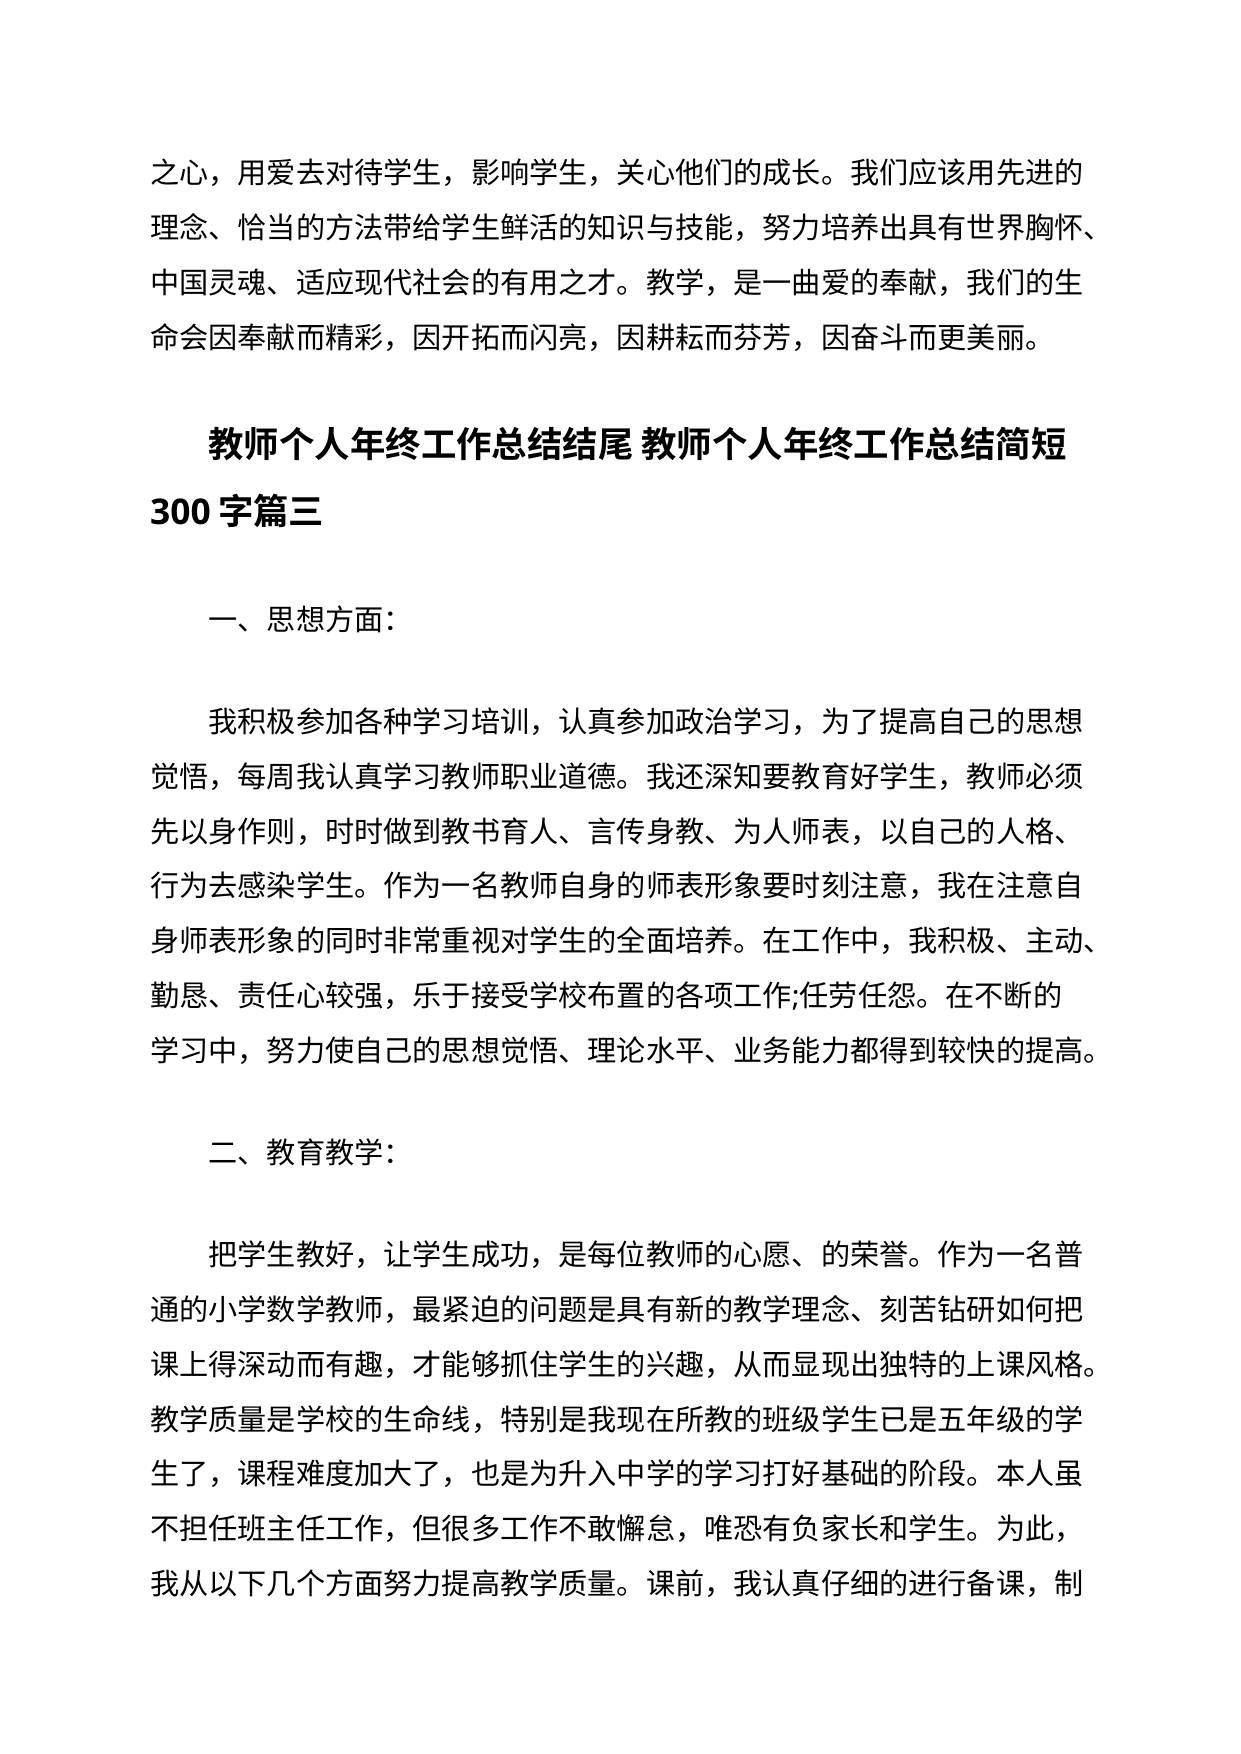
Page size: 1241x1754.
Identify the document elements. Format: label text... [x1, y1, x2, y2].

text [150, 1231, 1090, 1603]
text 我积极参加各种学习培训，认真参加政治学习，为了提高自己的思想觉悟，每周我认真学习教师职业道德。我还深知要教育好学生，教师必须先以身作则，时时做到教书育人、言传身教、为人师表，以自己的人格、行为去感染学生。作为一名教师自身的师表形象要时刻注意，我在注意自身师表形象的同时非常重视对学生的全面培养。在工作中，我积极、主动、勤恳、责任心较强，乐于接受学校布置的各项工作;任劳任怨。在不断的学习中，努力使自己的思想觉悟、理论水平、业务能力都得到较快的提高。 [150, 698, 1090, 1070]
text 教师个人年终工作总结结尾 教师个人年终工作总结简短300字篇三 [150, 416, 1090, 534]
text 一、思想方面： [150, 597, 1090, 639]
text 二、教育教学： [150, 1129, 1090, 1172]
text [150, 150, 1090, 357]
